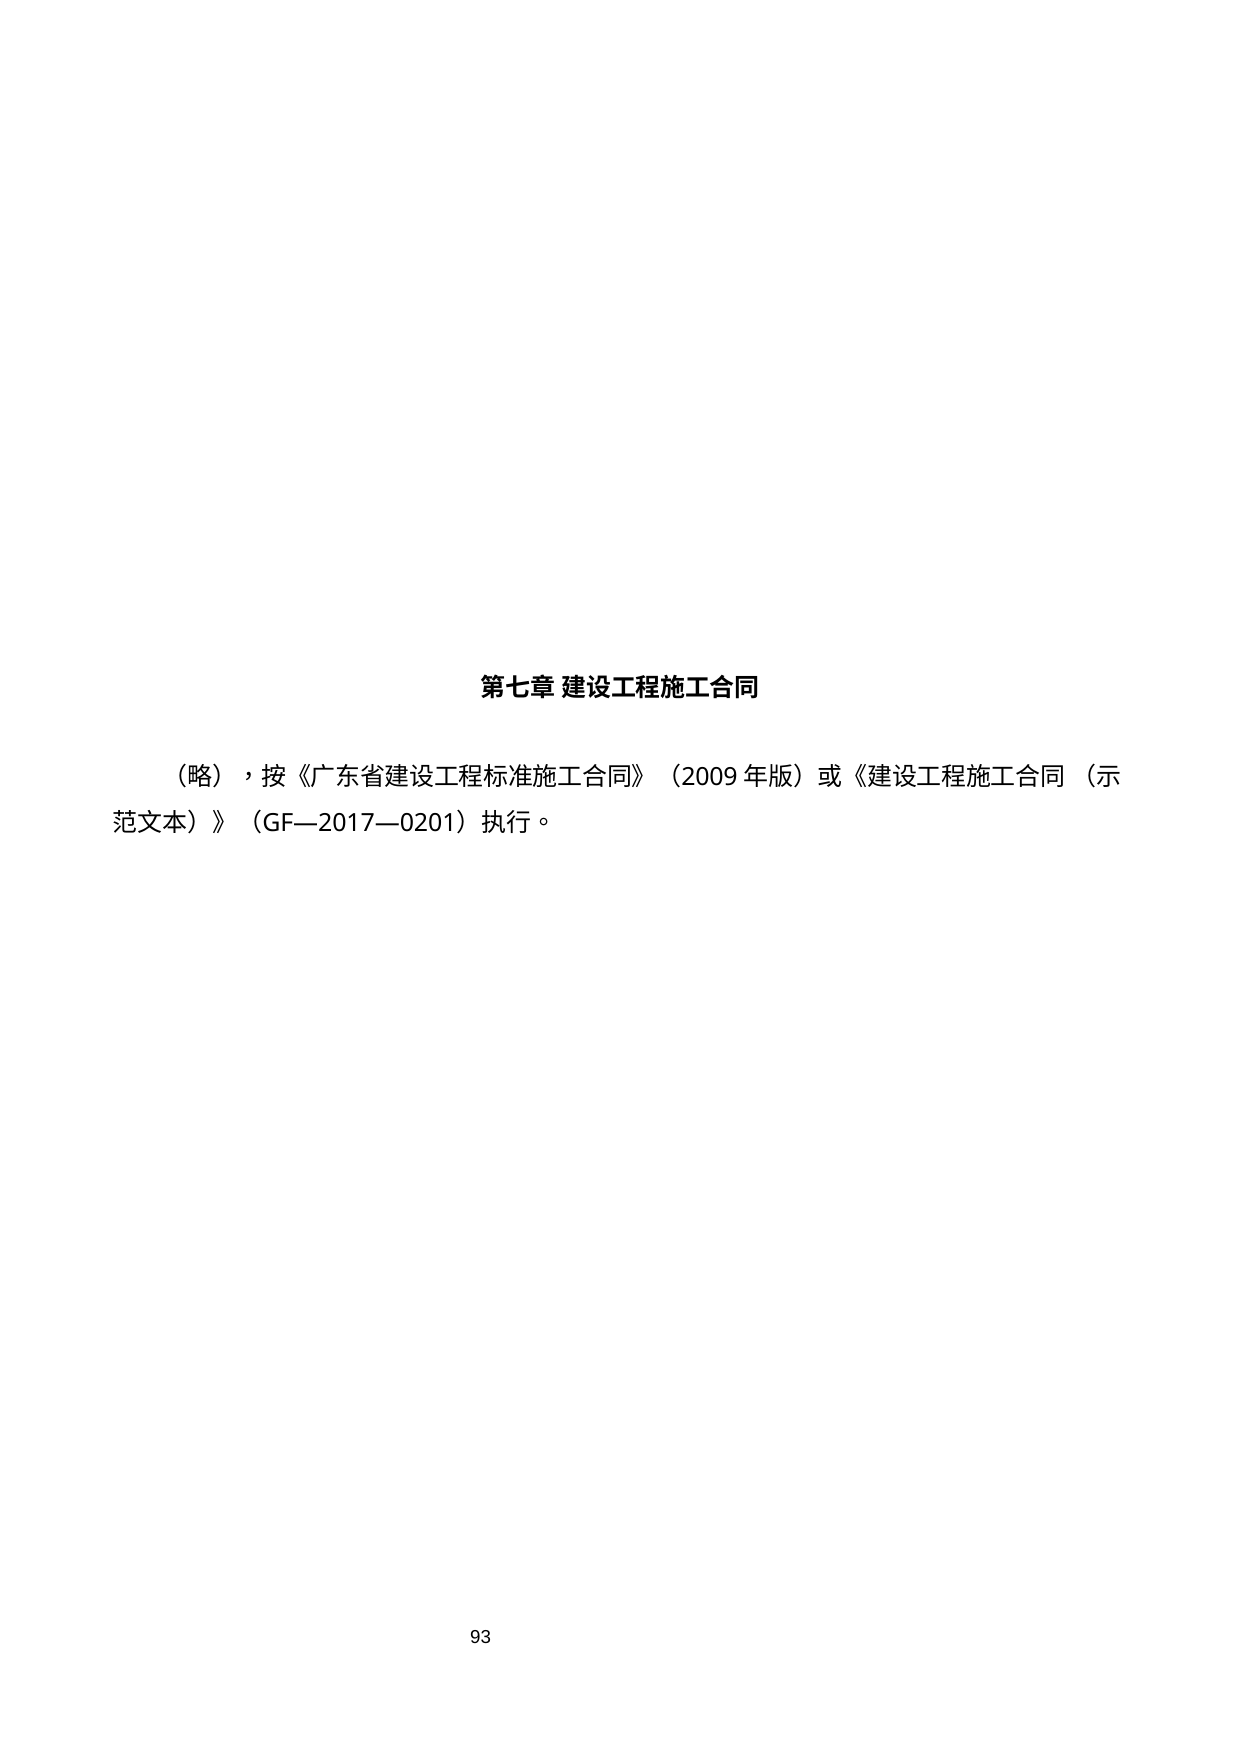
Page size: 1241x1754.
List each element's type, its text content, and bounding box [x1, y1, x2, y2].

text 第七章 建设工程施工合同 [112, 671, 1128, 702]
text （略），按《广东省建设工程标准施工合同》（2009 年版）或《建设工程施工合同 （示范文本）》（GF—2017—0201）执行。 [112, 759, 1128, 839]
